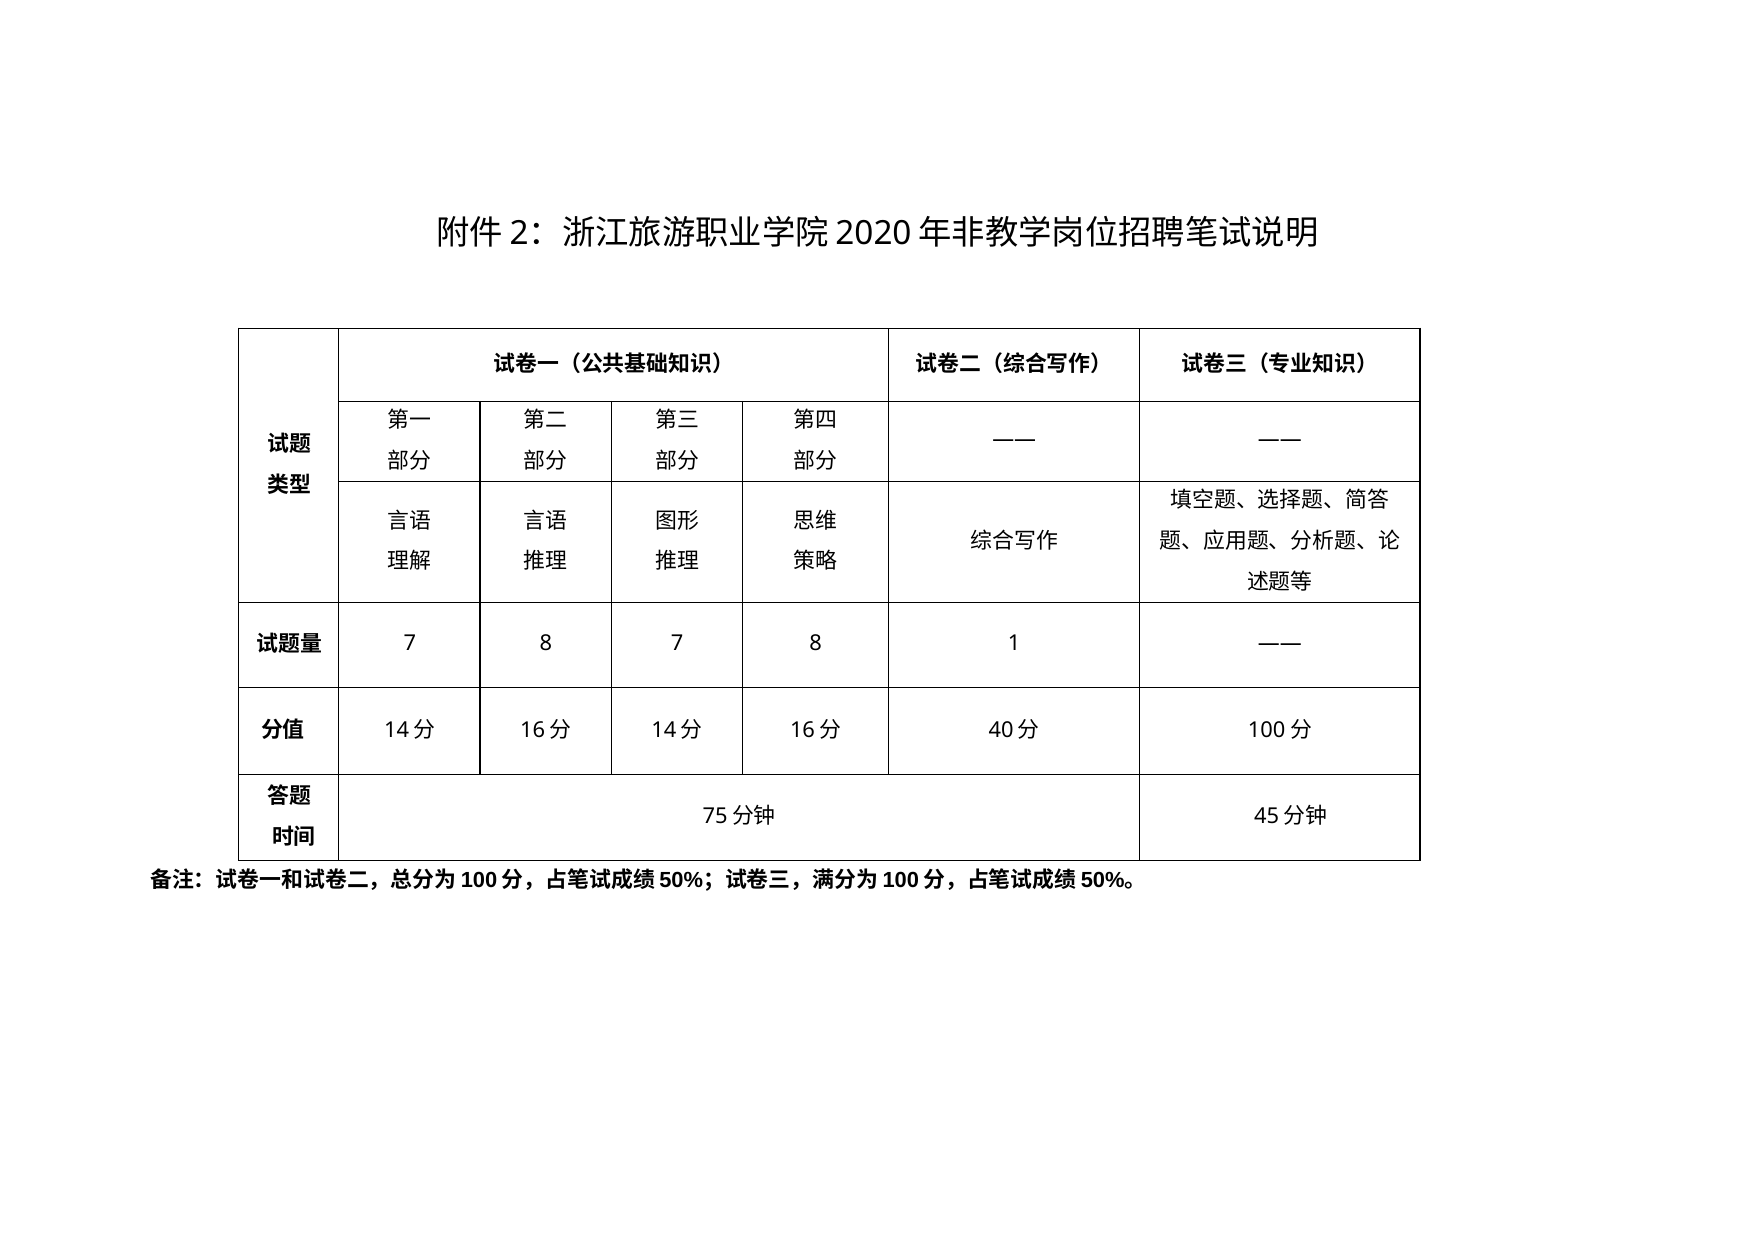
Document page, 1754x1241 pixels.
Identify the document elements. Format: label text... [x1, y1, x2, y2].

table_header 试卷三（专业知识） [1140, 329, 1419, 401]
table_cell 综合写作 [889, 482, 1139, 602]
table_cell 16分 [743, 688, 888, 774]
table_cell 7 [339, 603, 479, 687]
table_cell —— [889, 402, 1139, 481]
table_cell 40分 [889, 688, 1139, 774]
table_header 试题 类型 [239, 329, 338, 602]
table_cell 分值 [239, 688, 338, 774]
table_cell 100分 [1140, 688, 1419, 774]
table_cell 14分 [612, 688, 742, 774]
table_cell 言语 理解 [339, 482, 479, 602]
table_cell 答题 时间 [239, 775, 338, 860]
table_header 试卷一（公共基础知识） [339, 329, 888, 401]
table_cell 14分 [339, 688, 479, 774]
table_cell 8 [481, 603, 611, 687]
table_cell 言语 推理 [481, 482, 611, 602]
table_cell 填空题、选择题、简答题、应用题、分析题、论述题等 [1140, 482, 1419, 602]
table_cell 图形 推理 [612, 482, 742, 602]
table_cell 试题量 [239, 603, 338, 687]
table_cell 1 [889, 603, 1139, 687]
table_cell 16分 [481, 688, 611, 774]
table_cell 思维 策略 [743, 482, 888, 602]
table_cell 第一 部分 [339, 402, 479, 481]
table_cell 45分钟 [1140, 775, 1419, 860]
table_cell —— [1140, 603, 1419, 687]
table_cell 8 [743, 603, 888, 687]
text 附件2：浙江旅游职业学院2020年非教学岗位招聘笔试说明 [150, 198, 1604, 263]
text 备注：试卷一和试卷二，总分为100分，占笔试成绩50%；试卷三，满分为100分，占笔试成绩50%。 [150, 861, 1604, 894]
table_cell —— [1140, 402, 1419, 481]
table_cell 第三 部分 [612, 402, 742, 481]
table_cell 75分钟 [339, 775, 1139, 860]
table_header 试卷二（综合写作） [889, 329, 1139, 401]
table_cell 7 [612, 603, 742, 687]
table_cell 第二 部分 [481, 402, 611, 481]
table_cell 第四 部分 [743, 402, 888, 481]
